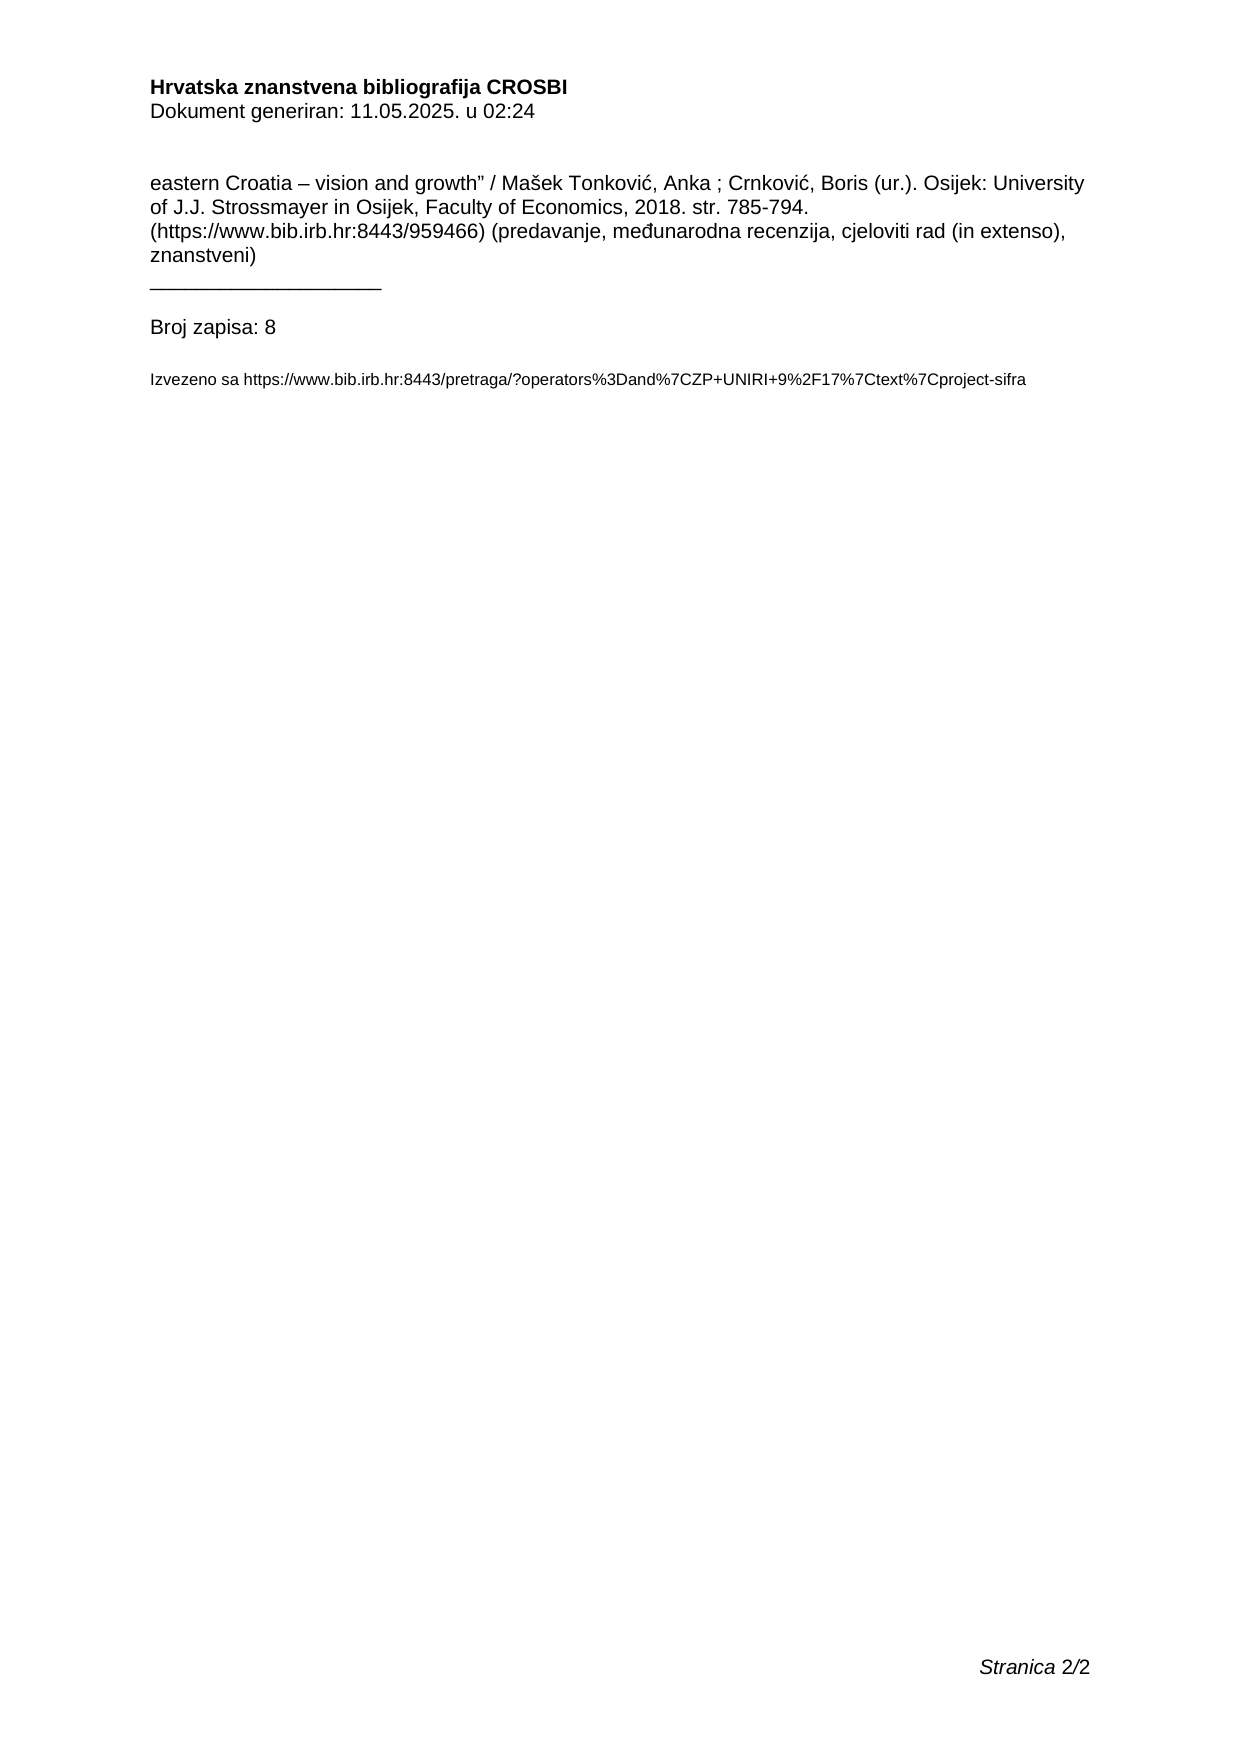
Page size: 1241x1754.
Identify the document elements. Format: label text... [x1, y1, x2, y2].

text ____________________ [150, 267, 1090, 291]
text Broj zapisa: 8 [150, 315, 1090, 339]
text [150, 171, 1090, 267]
text Izvezeno sa https://www.bib.irb.hr:8443/pretraga/?operators%3Dand%7CZP+UNIRI+9%2F17%7Ctext%7Cproject-sifra [150, 370, 1090, 389]
